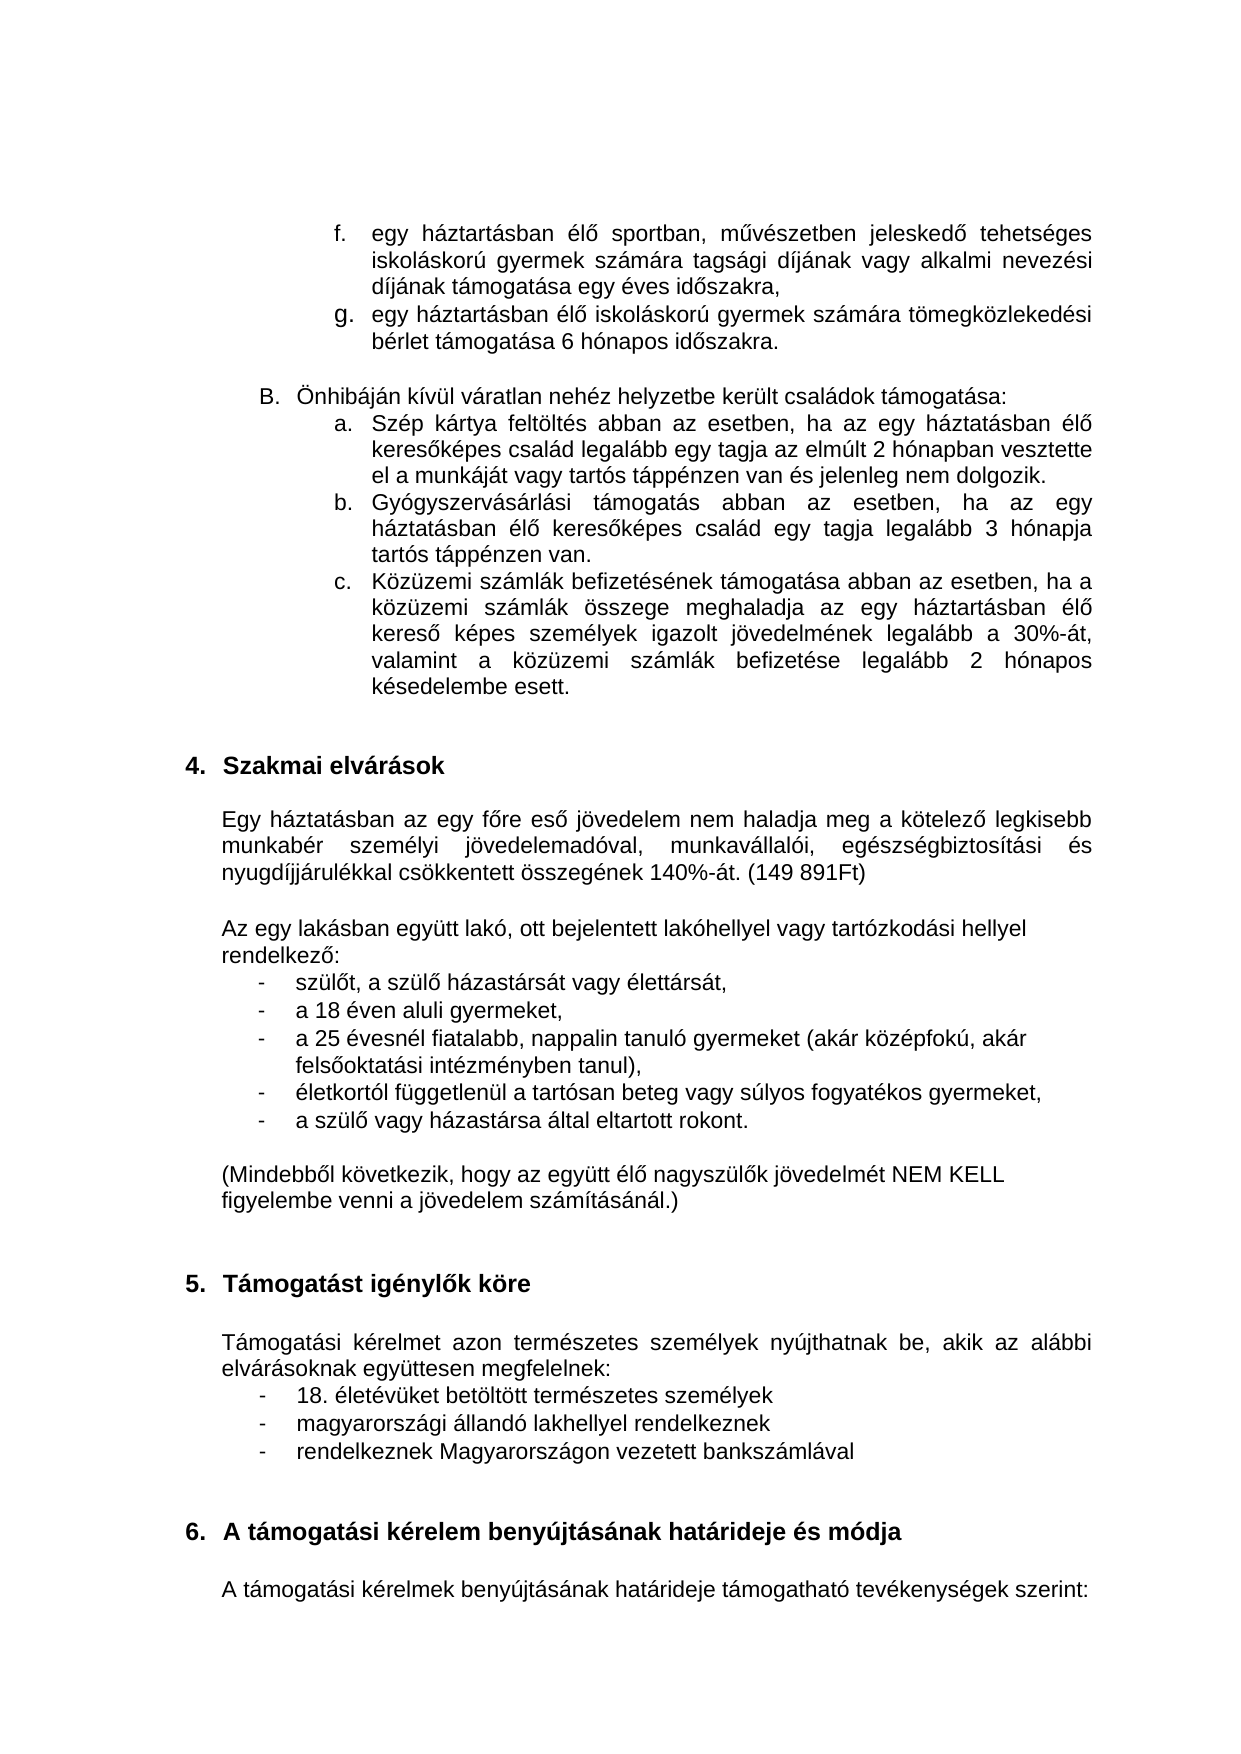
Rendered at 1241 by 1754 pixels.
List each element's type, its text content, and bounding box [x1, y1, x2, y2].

subtitle Támogatást igénylők köre [185, 1269, 1093, 1298]
list Gyógyszervásárlási támogatás abban az esetben, ha az egy háztatásban élő keresőképes család egy tagja legalább 3 hónapja tartós táppénzen van. [334, 488, 1093, 568]
list a szülő vagy házastársa által eltartott rokont. [258, 1107, 1093, 1134]
list Önhibáján kívül váratlan nehéz helyzetbe került családok támogatása: [259, 383, 1093, 409]
text Az egy lakásban együtt lakó, ott bejelentett lakóhellyel vagy tartózkodási hellyel rendelkező: [221, 915, 1093, 968]
list magyarországi állandó lakhellyel rendelkeznek [259, 1409, 1093, 1437]
text Támogatási kérelmet azon természetes személyek nyújthatnak be, akik az alábbi elvárásoknak együttesen megfelelnek: [221, 1328, 1093, 1381]
list 18. életévüket betöltött természetes személyek [259, 1381, 1093, 1409]
text Egy háztatásban az egy főre eső jövedelem nem haladja meg a kötelező legkisebb munkabér személyi jövedelemadóval, munkavállalói, egészségbiztosítási és nyugdíjjárulékkal csökkentett összegének 140%-át. (149 891Ft) [221, 806, 1093, 885]
text (Mindebből következik, hogy az együtt élő nagyszülők jövedelmét NEM KELL figyelembe venni a jövedelem számításánál.) [221, 1161, 1093, 1214]
list Szép kártya feltöltés abban az esetben, ha az egy háztatásban élő keresőképes család legalább egy tagja az elmúlt 2 hónapban vesztette el a munkáját vagy tartós táppénzen van és jelenleg nem dolgozik. [334, 409, 1093, 488]
list egy háztartásban élő sportban, művészetben jeleskedő tehetséges iskoláskorú gyermek számára tagsági díjának vagy alkalmi nevezési díjának támogatása egy éves időszakra, [334, 220, 1093, 299]
list Közüzemi számlák befizetésének támogatása abban az esetben, ha a közüzemi számlák összege meghaladja az egy háztartásban élő kereső képes személyek igazolt jövedelmének legalább a 30%-át, valamint a közüzemi számlák befizetése legalább 2 hónapos késedelembe esett. [334, 568, 1093, 699]
list a 25 évesnél fiatalabb, nappalin tanuló gyermeket (akár középfokú, akár felsőoktatási intézményben tanul), [258, 1024, 1093, 1078]
list szülőt, a szülő házastársát vagy élettársát, [258, 968, 1093, 996]
list életkortól függetlenül a tartósan beteg vagy súlyos fogyatékos gyermeket, [258, 1078, 1093, 1107]
subtitle A támogatási kérelem benyújtásának határideje és módja [185, 1517, 1093, 1545]
list rendelkeznek Magyarországon vezetett bankszámlával [259, 1437, 1093, 1465]
list a 18 éven aluli gyermeket, [258, 996, 1093, 1024]
list egy háztartásban élő iskoláskorú gyermek számára tömegközlekedési bérlet támogatása 6 hónapos időszakra. [334, 299, 1093, 354]
subtitle Szakmai elvárások [185, 751, 1093, 779]
text A támogatási kérelmek benyújtásának határideje támogatható tevékenységek szerint: [148, 1576, 1093, 1602]
